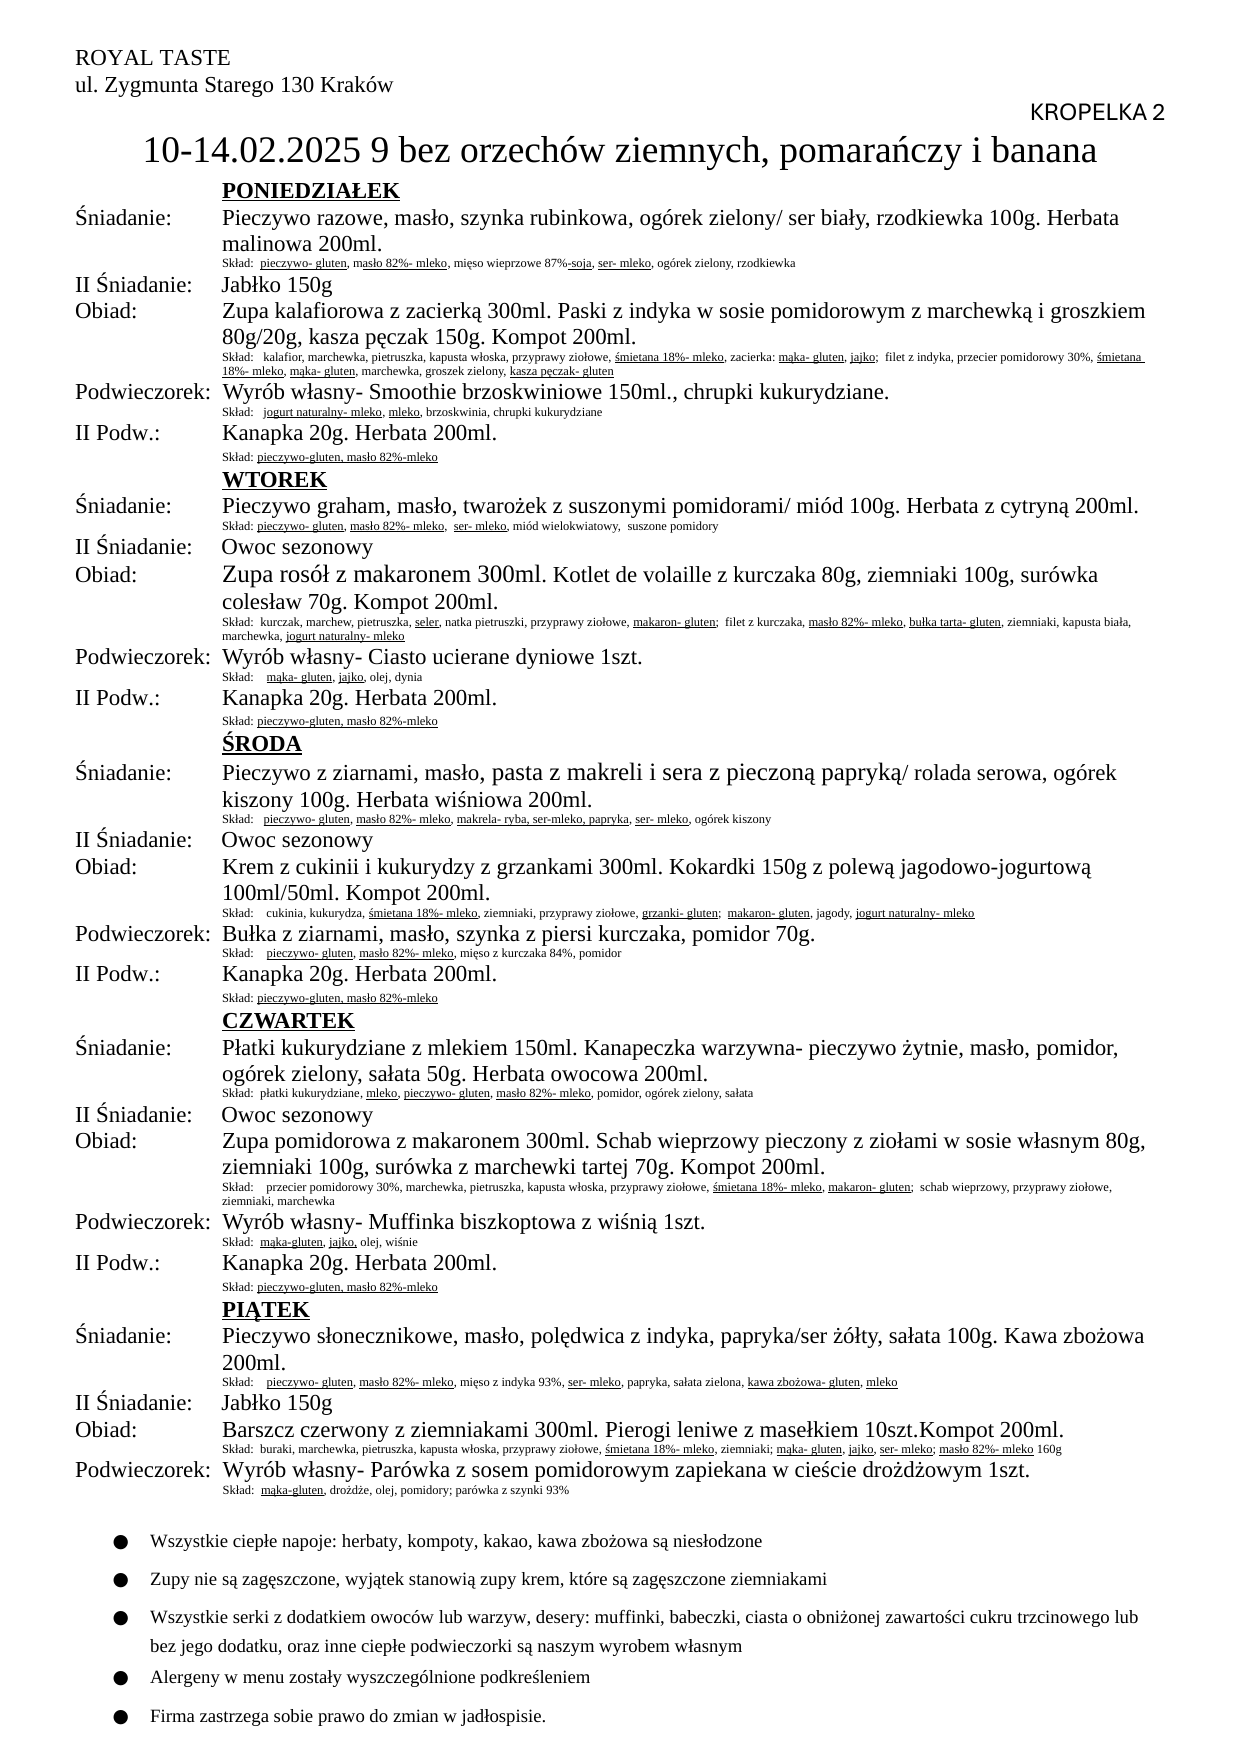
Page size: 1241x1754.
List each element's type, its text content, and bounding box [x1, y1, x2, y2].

text Obiad: Zupa pomidorowa z makaronem 300ml. Schab wieprzowy pieczony z ziołami w sosie własnym 80g, ziemniaki 100g, surówka z marchewki tartej 70g. Kompot 200ml. [75, 1127, 1165, 1180]
text Skład: pieczywo- gluten, masło 82%- mleko, mięso wieprzowe 87%-soja, ser- mleko, ogórek zielony, rzodkiewka [75, 256, 1165, 271]
text Podwieczorek: Wyrób własny- Parówka z sosem pomidorowym zapiekana w cieście drożdżowym 1szt. [75, 1456, 1165, 1483]
text Podwieczorek: Wyrób własny- Ciasto ucierane dyniowe 1szt. [75, 643, 1165, 669]
text II Podw.: Kanapka 20g. Herbata 200ml. [75, 419, 1165, 446]
text Podwieczorek: Wyrób własny- Muffinka biszkoptowa z wiśnią 1szt. [75, 1208, 1165, 1235]
text Skład: płatki kukurydziane, mleko, pieczywo- gluten, masło 82%- mleko, pomidor, ogórek zielony, sałata [75, 1086, 1165, 1101]
text II Podw.: Kanapka 20g. Herbata 200ml. [75, 1249, 1165, 1276]
text II Śniadanie: Jabłko 150g [75, 1389, 1165, 1416]
text PIĄTEK [75, 1296, 1165, 1322]
text ŚRODA [222, 731, 1165, 757]
text II Śniadanie: Owoc sezonowy [75, 826, 1165, 853]
text Skład: pieczywo-gluten, masło 82%-mleko [75, 1279, 1165, 1294]
text Skład: pieczywo- gluten, masło 82%- mleko, ser- mleko, miód wielokwiatowy, suszone pomidory [75, 518, 1165, 533]
text II Podw.: Kanapka 20g. Herbata 200ml. [75, 961, 1165, 987]
text Skład: jogurt naturalny- mleko, mleko, brzoskwinia, chrupki kukurydziane [75, 405, 1165, 419]
text Podwieczorek: Bułka z ziarnami, masło, szynka z piersi kurczaka, pomidor 70g. [75, 920, 1165, 946]
text Skład: mąka- gluten, jajko, olej, dynia [75, 669, 1165, 684]
text Obiad: Krem z cukinii i kukurydzy z grzankami 300ml. Kokardki 150g z polewą jagodowo-jogurtową 100ml/50ml. Kompot 200ml. [75, 853, 1165, 905]
text Obiad: Zupa kalafiorowa z zacierką 300ml. Paski z indyka w sosie pomidorowym z marchewką i groszkiem 80g/20g, kasza pęczak 150g. Kompot 200ml. [75, 297, 1165, 350]
text Skład: pieczywo-gluten, masło 82%-mleko [75, 449, 1165, 464]
text Skład: cukinia, kukurydza, śmietana 18%- mleko, ziemniaki, przyprawy ziołowe, grzanki- gluten; makaron- gluten, jagody, jogurt naturalny- mleko [75, 905, 1165, 920]
text Śniadanie: Pieczywo słonecznikowe, masło, polędwica z indyka, papryka/ser żółty, sałata 100g. Kawa zbożowa 200ml. [75, 1322, 1165, 1375]
text II Podw.: Kanapka 20g. Herbata 200ml. [75, 684, 1165, 710]
text Skład: pieczywo- gluten, masło 82%- mleko, mięso z kurczaka 84%, pomidor [75, 946, 1165, 961]
text Skład: pieczywo- gluten, masło 82%- mleko, makrela- ryba, ser-mleko, papryka, ser- mleko, ogórek kiszony [75, 812, 1165, 826]
text Skład: pieczywo-gluten, masło 82%-mleko [75, 991, 1165, 1005]
text Skład: buraki, marchewka, pietruszka, kapusta włoska, przyprawy ziołowe, śmietana 18%- mleko, ziemniaki; mąka- gluten, jajko, ser- mleko; masło 82%- mleko 160g [75, 1442, 1165, 1456]
text Śniadanie: Płatki kukurydziane z mlekiem 150ml. Kanapeczka warzywna- pieczywo żytnie, masło, pomidor, ogórek zielony, sałata 50g. Herbata owocowa 200ml. [75, 1033, 1165, 1086]
text Skład: mąka-gluten, jajko, olej, wiśnie [75, 1235, 1165, 1249]
text WTOREK [222, 466, 1165, 492]
text Skład: pieczywo- gluten, masło 82%- mleko, mięso z indyka 93%, ser- mleko, papryka, sałata zielona, kawa zbożowa- gluten, mleko [75, 1375, 1165, 1389]
text Obiad: Barszcz czerwony z ziemniakami 300ml. Pierogi leniwe z masełkiem 10szt.Kompot 200ml. [75, 1416, 1165, 1442]
text Skład: kalafior, marchewka, pietruszka, kapusta włoska, przyprawy ziołowe, śmietana 18%- mleko, zacierka: mąka- gluten, jajko; filet z indyka, przecier pomidorowy 30%, śmietana 18%- mleko, mąka- gluten, marchewka, groszek zielony, kasza pęczak- gluten [75, 350, 1165, 378]
text II Śniadanie: Jabłko 150g [75, 271, 1165, 297]
text Śniadanie: Pieczywo razowe, masło, szynka rubinkowa, ogórek zielony/ ser biały, rzodkiewka 100g. Herbata malinowa 200ml. [75, 203, 1165, 256]
text CZWARTEK [222, 1007, 1165, 1033]
text Skład: pieczywo-gluten, masło 82%-mleko [75, 714, 1165, 728]
text PONIEDZIAŁEK [222, 177, 1165, 203]
text Skład: przecier pomidorowy 30%, marchewka, pietruszka, kapusta włoska, przyprawy ziołowe, śmietana 18%- mleko, makaron- gluten; schab wieprzowy, przyprawy ziołowe, ziemniaki, marchewka [222, 1180, 1165, 1208]
text 10-14.02.2025 9 bez orzechów ziemnych, pomarańczy i banana [75, 128, 1165, 171]
text II Śniadanie: Owoc sezonowy [75, 533, 1165, 559]
text Skład: kurczak, marchew, pietruszka, seler, natka pietruszki, przyprawy ziołowe, makaron- gluten; filet z kurczaka, masło 82%- mleko, bułka tarta- gluten, ziemniaki, kapusta biała, marchewka, jogurt naturalny- mleko [75, 614, 1165, 643]
text Śniadanie: Pieczywo z ziarnami, masło, pasta z makreli i sera z pieczoną papryką/ rolada serowa, ogórek kiszony 100g. Herbata wiśniowa 200ml. [75, 757, 1165, 812]
text Podwieczorek: Wyrób własny- Smoothie brzoskwiniowe 150ml., chrupki kukurydziane. [75, 378, 1165, 405]
text Obiad: Zupa rosół z makaronem 300ml. Kotlet de volaille z kurczaka 80g, ziemniaki 100g, surówka colesław 70g. Kompot 200ml. [75, 559, 1165, 614]
text II Śniadanie: Owoc sezonowy [75, 1101, 1165, 1127]
text Skład: mąka-gluten, drożdże, olej, pomidory; parówka z szynki 93% [75, 1483, 1165, 1497]
text Śniadanie: Pieczywo graham, masło, twarożek z suszonymi pomidorami/ miód 100g. Herbata z cytryną 200ml. [75, 492, 1165, 518]
